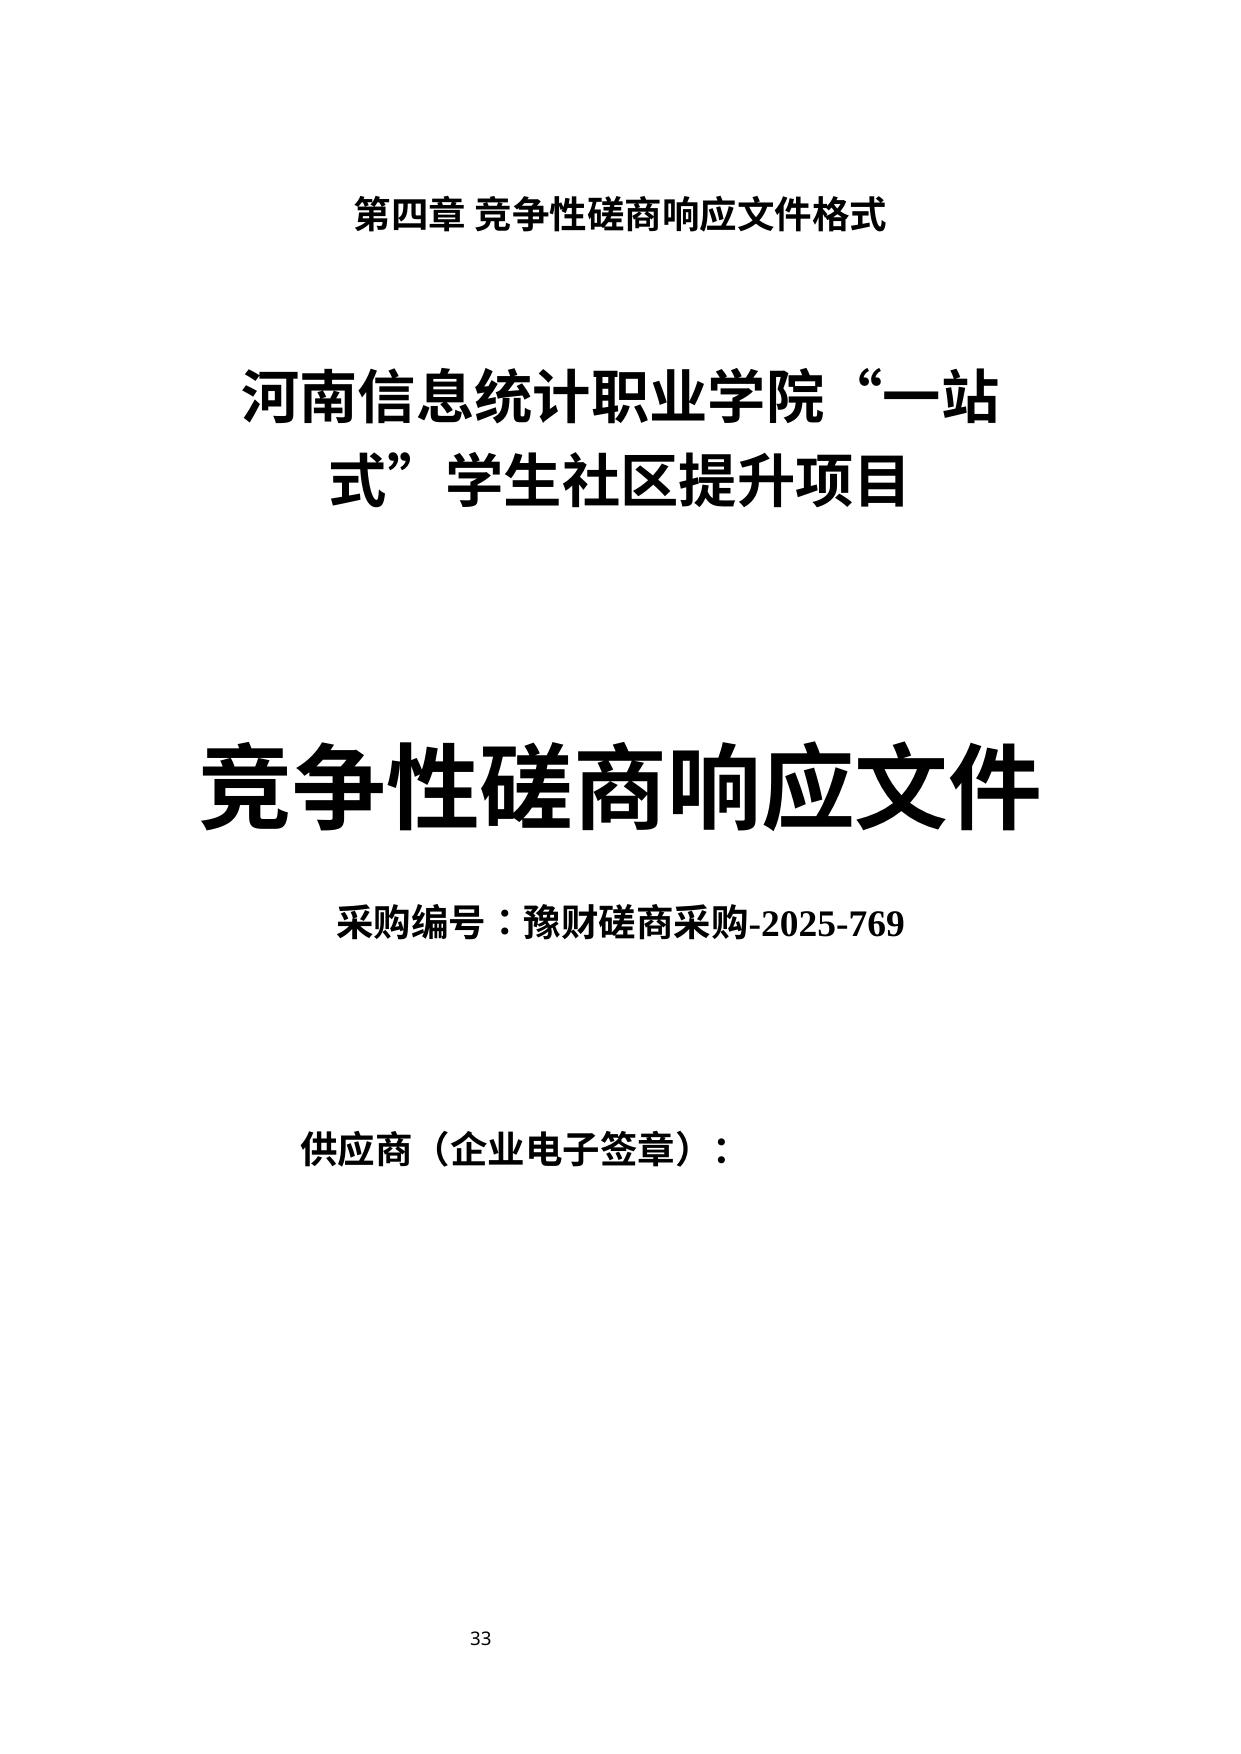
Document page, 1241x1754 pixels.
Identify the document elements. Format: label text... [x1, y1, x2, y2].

text 供应商（企业电子签章）： [187, 1119, 1053, 1174]
text 竞争性磋商响应文件 [187, 714, 1053, 849]
subtitle 第四章 竞争性磋商响应文件格式 [187, 185, 1053, 240]
text 河南信息统计职业学院“一站式”学生社区提升项目 [187, 351, 1053, 519]
text 采购编号：豫财磋商采购-2025-769 [187, 893, 1053, 947]
